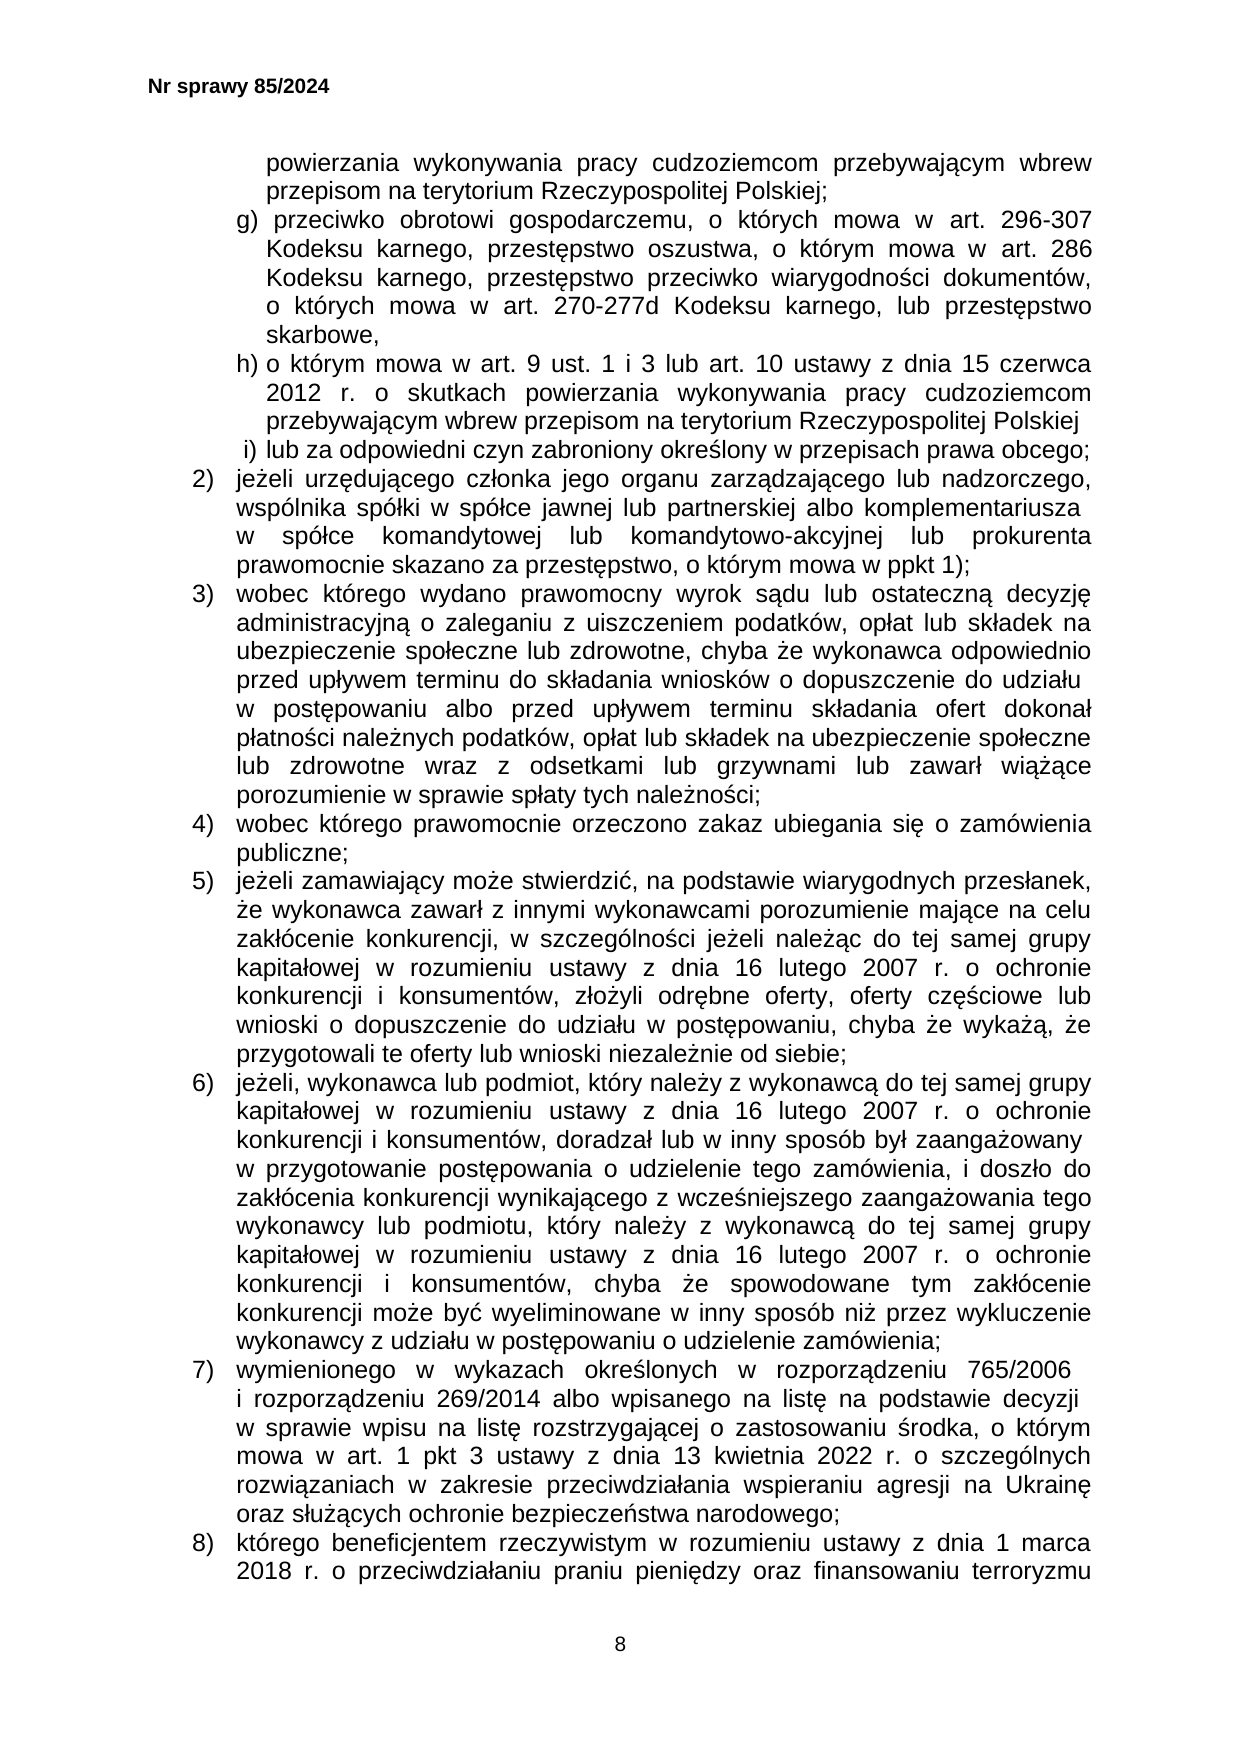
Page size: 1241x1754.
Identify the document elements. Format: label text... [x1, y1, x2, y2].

text g) przeciwko obrotowi gospodarczemu, o których mowa w art. 296-307 Kodeksu karnego, przestępstwo oszustwa, o którym mowa w art. 286 Kodeksu karnego, przestępstwo przeciwko wiarygodności dokumentów, o których mowa w art. 270-277d Kodeksu karnego, lub przestępstwo skarbowe, [236, 205, 1093, 349]
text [236, 148, 1093, 205]
list wobec którego wydano prawomocny wyrok sądu lub ostateczną decyzję administracyjną o zaleganiu z uiszczeniem podatków, opłat lub składek na ubezpieczenie społeczne lub zdrowotne, chyba że wykonawca odpowiednio przed upływem terminu do składania wniosków o dopuszczenie do udziału w postępowaniu albo przed upływem terminu składania ofert dokonał płatności należnych podatków, opłat lub składek na ubezpieczenie społeczne lub zdrowotne wraz z odsetkami lub grzywnami lub zawarł wiążące porozumienie w sprawie spłaty tych należności; [192, 579, 1093, 809]
text h) o którym mowa w art. 9 ust. 1 i 3 lub art. 10 ustawy z dnia 15 czerwca 2012 r. o skutkach powierzania wykonywania pracy cudzoziemcom przebywającym wbrew przepisom na terytorium Rzeczypospolitej Polskiej [236, 349, 1093, 435]
list jeżeli, wykonawca lub podmiot, który należy z wykonawcą do tej samej grupy kapitałowej w rozumieniu ustawy z dnia 16 lutego 2007 r. o ochronie konkurencji i konsumentów, doradzał lub w inny sposób był zaangażowany w przygotowanie postępowania o udzielenie tego zamówienia, i doszło do zakłócenia konkurencji wynikającego z wcześniejszego zaangażowania tego wykonawcy lub podmiotu, który należy z wykonawcą do tej samej grupy kapitałowej w rozumieniu ustawy z dnia 16 lutego 2007 r. o ochronie konkurencji i konsumentów, chyba że spowodowane tym zakłócenie konkurencji może być wyeliminowane w inny sposób niż przez wykluczenie wykonawcy z udziału w postępowaniu o udzielenie zamówienia; [192, 1068, 1093, 1355]
list jeżeli urzędującego członka jego organu zarządzającego lub nadzorczego, wspólnika spółki w spółce jawnej lub partnerskiej albo komplementariusza w spółce komandytowej lub komandytowo-akcyjnej lub prokurenta prawomocnie skazano za przestępstwo, o którym mowa w ppkt 1); [192, 464, 1093, 579]
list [192, 1528, 1093, 1585]
list wymienionego w wykazach określonych w rozporządzeniu 765/2006 i rozporządzeniu 269/2014 albo wpisanego na listę na podstawie decyzji w sprawie wpisu na listę rozstrzygającej o zastosowaniu środka, o którym mowa w art. 1 pkt 3 ustawy z dnia 13 kwietnia 2022 r. o szczególnych rozwiązaniach w zakresie przeciwdziałania wspieraniu agresji na Ukrainę oraz służących ochronie bezpieczeństwa narodowego; [192, 1355, 1093, 1528]
list wobec którego prawomocnie orzeczono zakaz ubiegania się o zamówienia publiczne; [192, 809, 1093, 866]
text i) lub za odpowiedni czyn zabroniony określony w przepisach prawa obcego; [236, 435, 1093, 464]
list jeżeli zamawiający może stwierdzić, na podstawie wiarygodnych przesłanek, że wykonawca zawarł z innymi wykonawcami porozumienie mające na celu zakłócenie konkurencji, w szczególności jeżeli należąc do tej samej grupy kapitałowej w rozumieniu ustawy z dnia 16 lutego 2007 r. o ochronie konkurencji i konsumentów, złożyli odrębne oferty, oferty częściowe lub wnioski o dopuszczenie do udziału w postępowaniu, chyba że wykażą, że przygotowali te oferty lub wnioski niezależnie od siebie; [192, 866, 1093, 1068]
